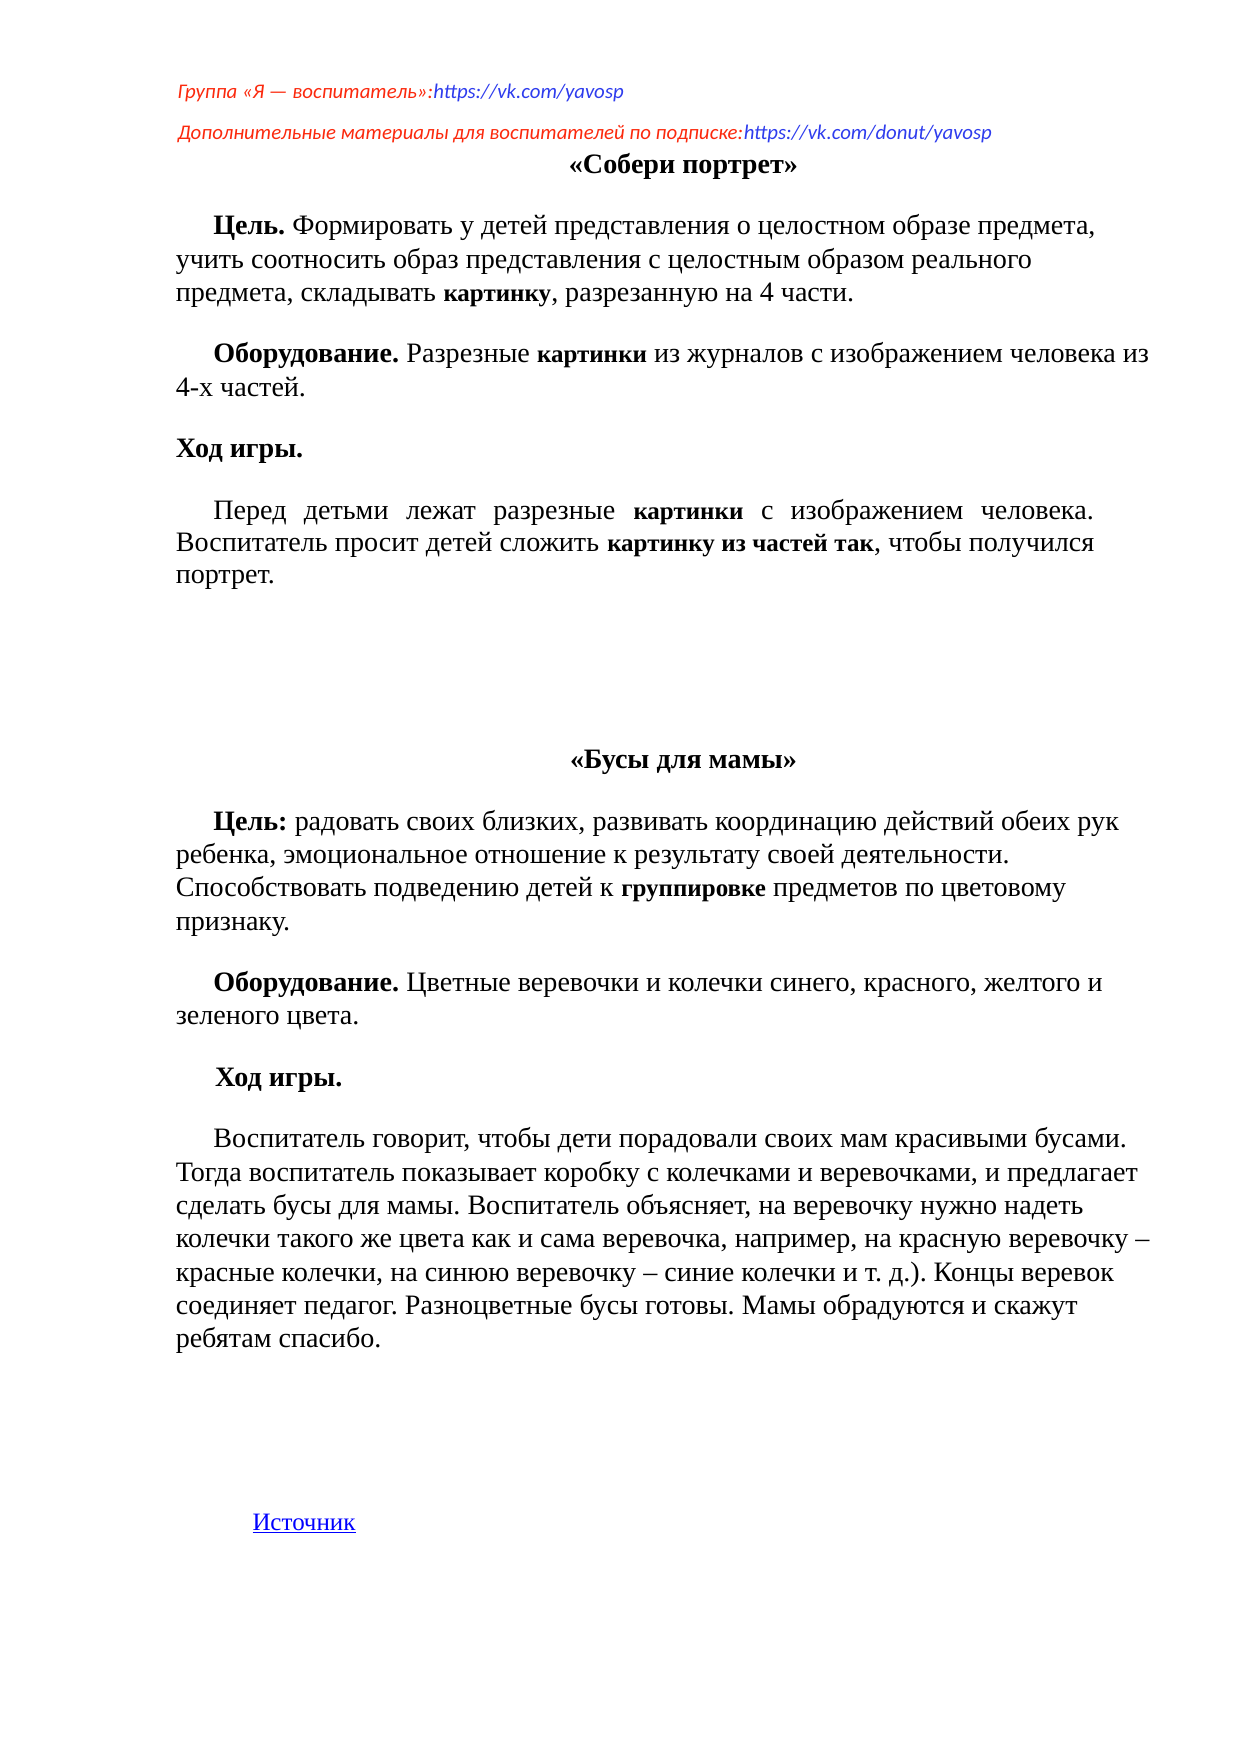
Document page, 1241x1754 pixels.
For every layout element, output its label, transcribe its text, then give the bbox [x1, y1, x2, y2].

text Ход игры. [176, 431, 1152, 463]
text Цель. Формировать у детей представления о целостном образе предмета, учить соотносить образ представления с целостным образом реального предмета, складывать картинку, разрезанную на 4 части. [176, 208, 1152, 307]
text Перед детьми лежат разрезные картинки с изображением человека. Воспитатель просит детей сложить картинку из частей так, чтобы получился портрет. [176, 493, 1094, 590]
text Воспитатель говорит, чтобы дети порадовали своих мам красивыми бусами. Тогда воспитатель показывает коробку с колечками и веревочками, и предлагает сделать бусы для мамы. Воспитатель объясняет, на веревочку нужно надеть колечки такого же цвета как и сама веревочка, например, на красную веревочку – красные колечки, на синюю веревочку – синие колечки и т. д.). Концы веревок соединяет педагог. Разноцветные бусы готовы. Мамы обрадуются и скажут ребятам спасибо. [176, 1121, 1152, 1354]
text Оборудование. Цветные веревочки и колечки синего, красного, желтого и зеленого цвета. [176, 965, 1152, 1031]
text Оборудование. Разрезные картинки из журналов с изображением человека из 4-х частей. [176, 336, 1152, 402]
subtitle «Бусы для мамы» [215, 742, 1152, 774]
text Источник [252, 1507, 1152, 1536]
text Ход игры. [215, 1059, 1152, 1092]
subtitle «Собери портрет» [215, 147, 1152, 179]
text Цель: радовать своих близких, развивать координацию действий обеих рук ребенка, эмоциональное отношение к результату своей деятельности. Способствовать подведению детей к группировке предметов по цветовому признаку. [176, 803, 1152, 936]
